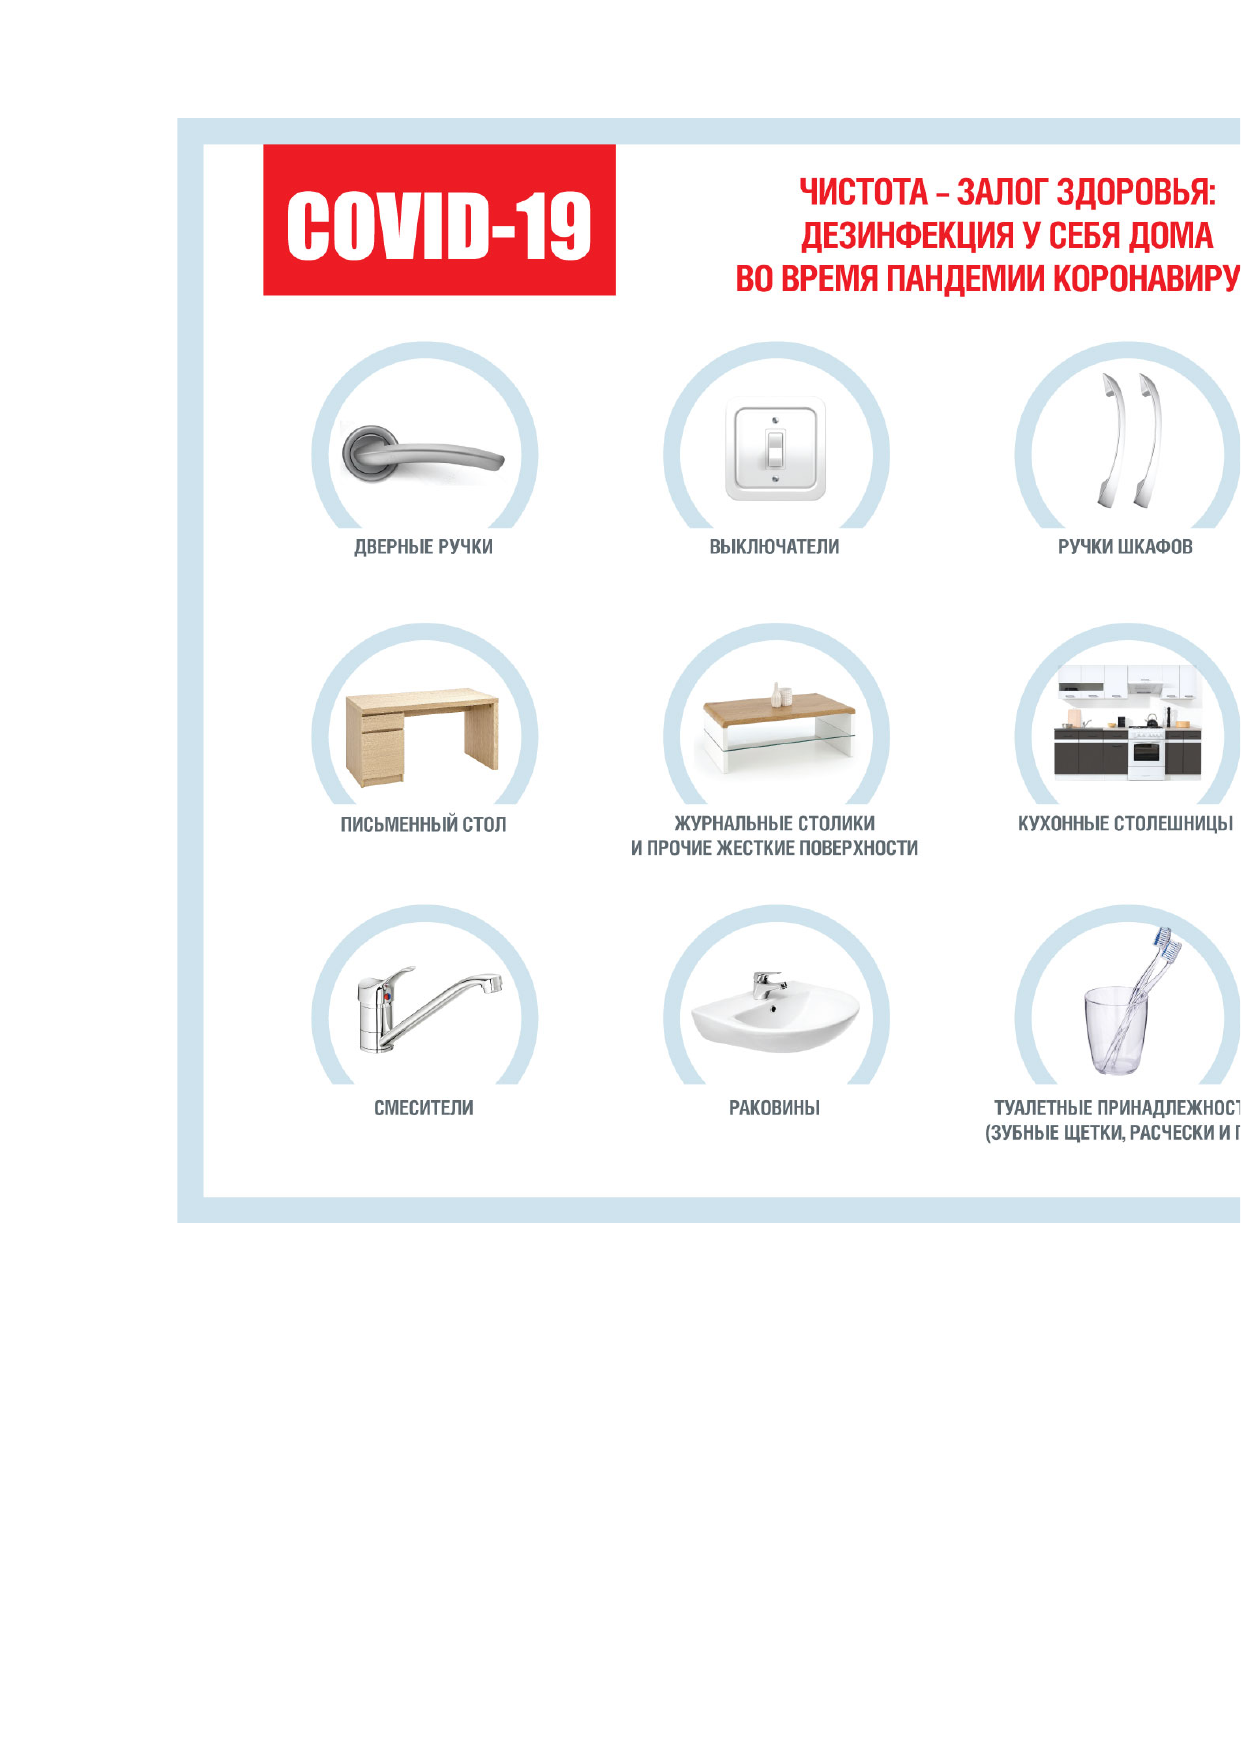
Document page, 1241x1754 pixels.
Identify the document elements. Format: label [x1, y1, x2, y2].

picture [177, 118, 1241, 1223]
